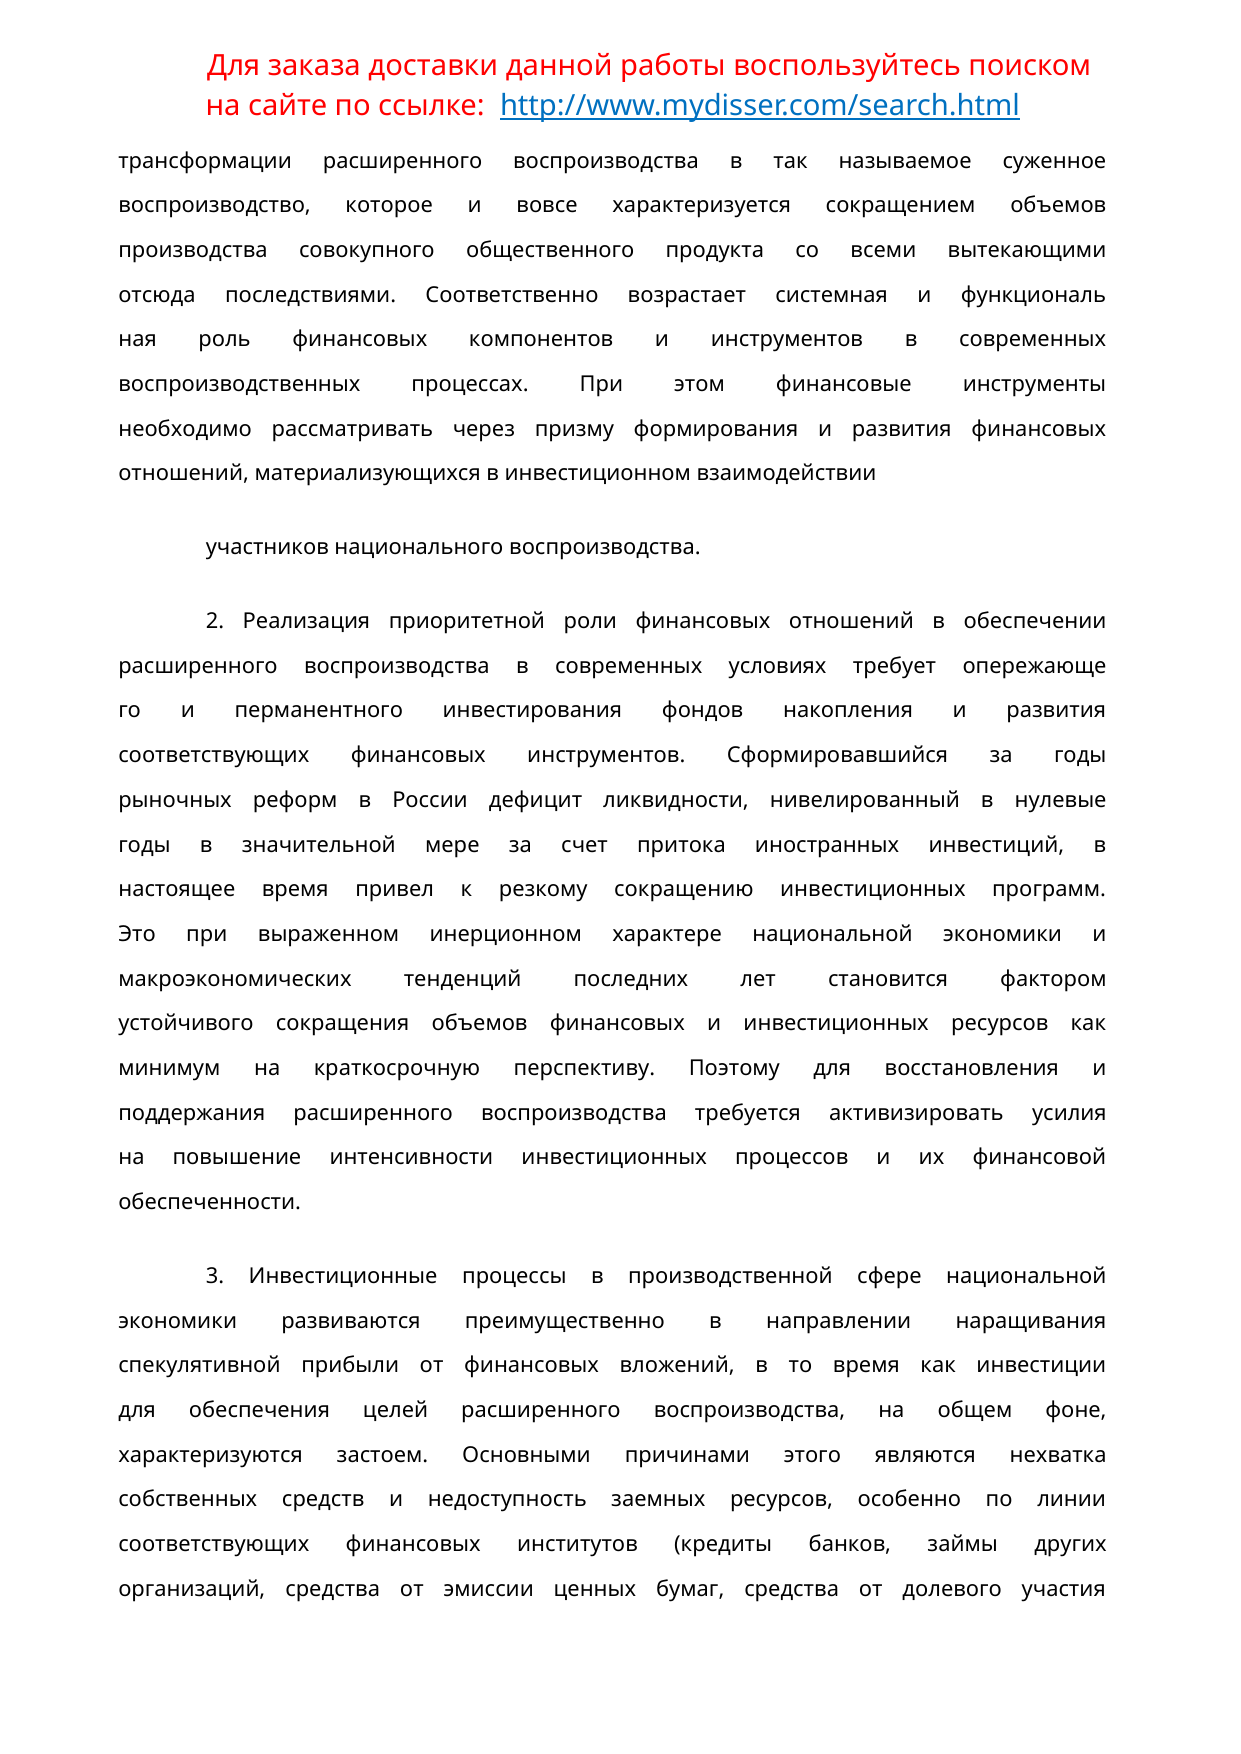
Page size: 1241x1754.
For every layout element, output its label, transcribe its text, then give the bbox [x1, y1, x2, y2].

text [118, 1260, 1107, 1602]
text 2. Реализация приоритетной роли финансовых отношений в обеспечении расширенного воспроизводства в современных условиях требует опережающе го и перманентного инвестирования фондов накопления и развития соответствующих финансовых инструментов. Сформировавшийся за годы рыночных реформ в России дефицит ликвидности, нивелированный в нулевые годы в значительной мере за счет притока иностранных инвестиций, в настоящее время привел к резкому сокращению инвестиционных программ. Это при выраженном инерционном характере национальной экономики и макроэкономических тенденций последних лет становится фактором устойчивого сокращения объемов финансовых и инвестиционных ресурсов как минимум на краткосрочную перспективу. Поэтому для восстановления и поддержания расширенного воспроизводства требуется активизировать усилия на повышение интенсивности инвестиционных процессов и их финансовой обеспеченности. [118, 605, 1107, 1216]
text участников национального воспроизводства. [118, 531, 1107, 561]
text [118, 144, 1107, 487]
